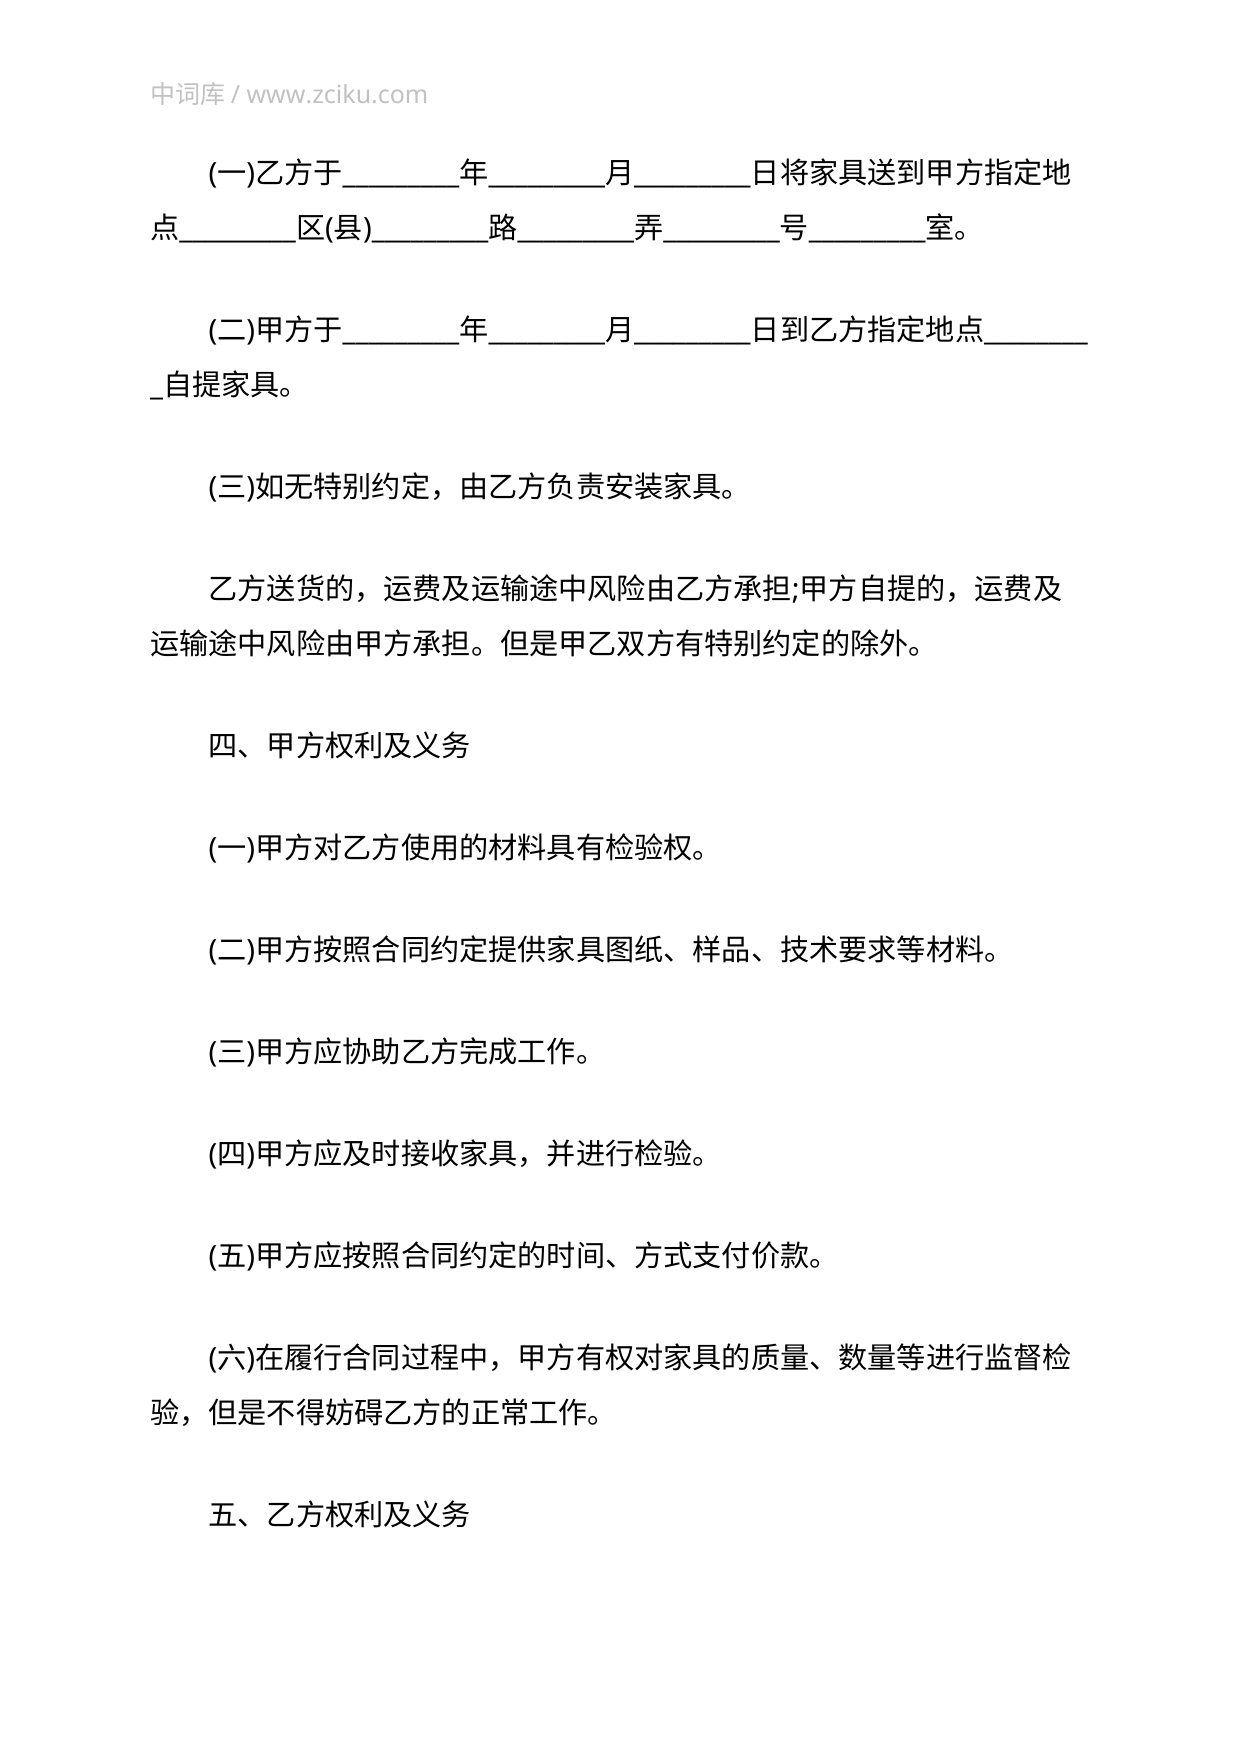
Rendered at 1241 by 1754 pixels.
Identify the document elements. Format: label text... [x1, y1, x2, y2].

text (一)乙方于_________年_________月_________日将家具送到甲方指定地点_________区(县)_________路_________弄_________号_________室。 [150, 150, 1090, 247]
text (二)甲方于_________年_________月_________日到乙方指定地点_________自提家具。 [150, 307, 1090, 404]
text 乙方送货的，运费及运输途中风险由乙方承担;甲方自提的，运费及运输途中风险由甲方承担。但是甲乙双方有特别约定的除外。 [150, 566, 1090, 663]
text (五)甲方应按照合同约定的时间、方式支付价款。 [150, 1232, 1090, 1275]
text (四)甲方应及时接收家具，并进行检验。 [150, 1130, 1090, 1173]
text (六)在履行合同过程中，甲方有权对家具的质量、数量等进行监督检验，但是不得妨碍乙方的正常工作。 [150, 1334, 1090, 1432]
text (二)甲方按照合同约定提供家具图纸、样品、技术要求等材料。 [150, 926, 1090, 969]
text 四、甲方权利及义务 [150, 723, 1090, 765]
text 五、乙方权利及义务 [150, 1491, 1090, 1533]
text (三)甲方应协助乙方完成工作。 [150, 1028, 1090, 1071]
text (一)甲方对乙方使用的材料具有检验权。 [150, 824, 1090, 867]
text (三)如无特别约定，由乙方负责安装家具。 [150, 464, 1090, 506]
